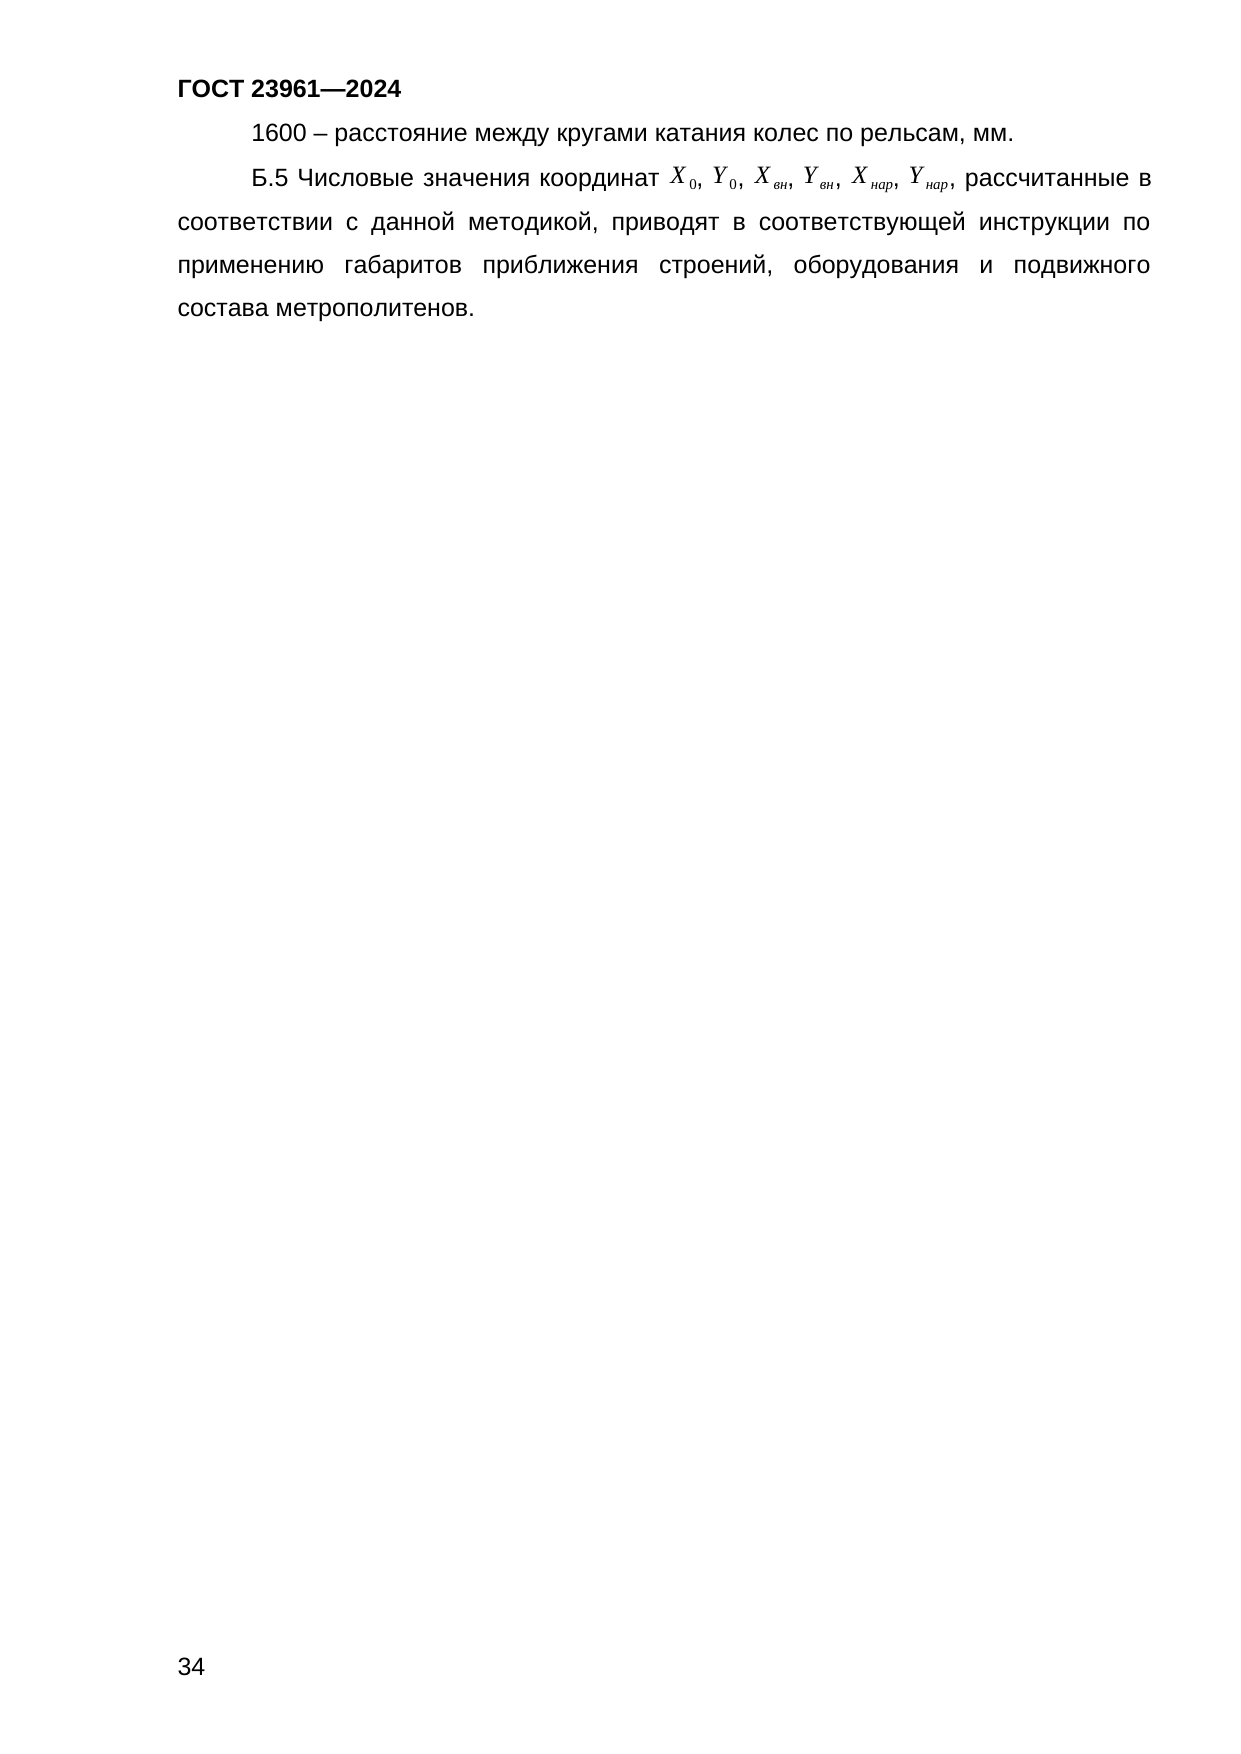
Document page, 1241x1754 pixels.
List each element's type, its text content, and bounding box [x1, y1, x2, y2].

text Б.5 Числовые значения координат , , , , , , рассчитанные в соответствии с данной методикой, приводят в соответствующей инструкции по применению габаритов приближения строений, оборудования и подвижного состава метрополитенов. [177, 161, 1152, 322]
text 1600 ‒ расстояние между кругами катания колес по рельсам, мм. [177, 118, 1152, 147]
